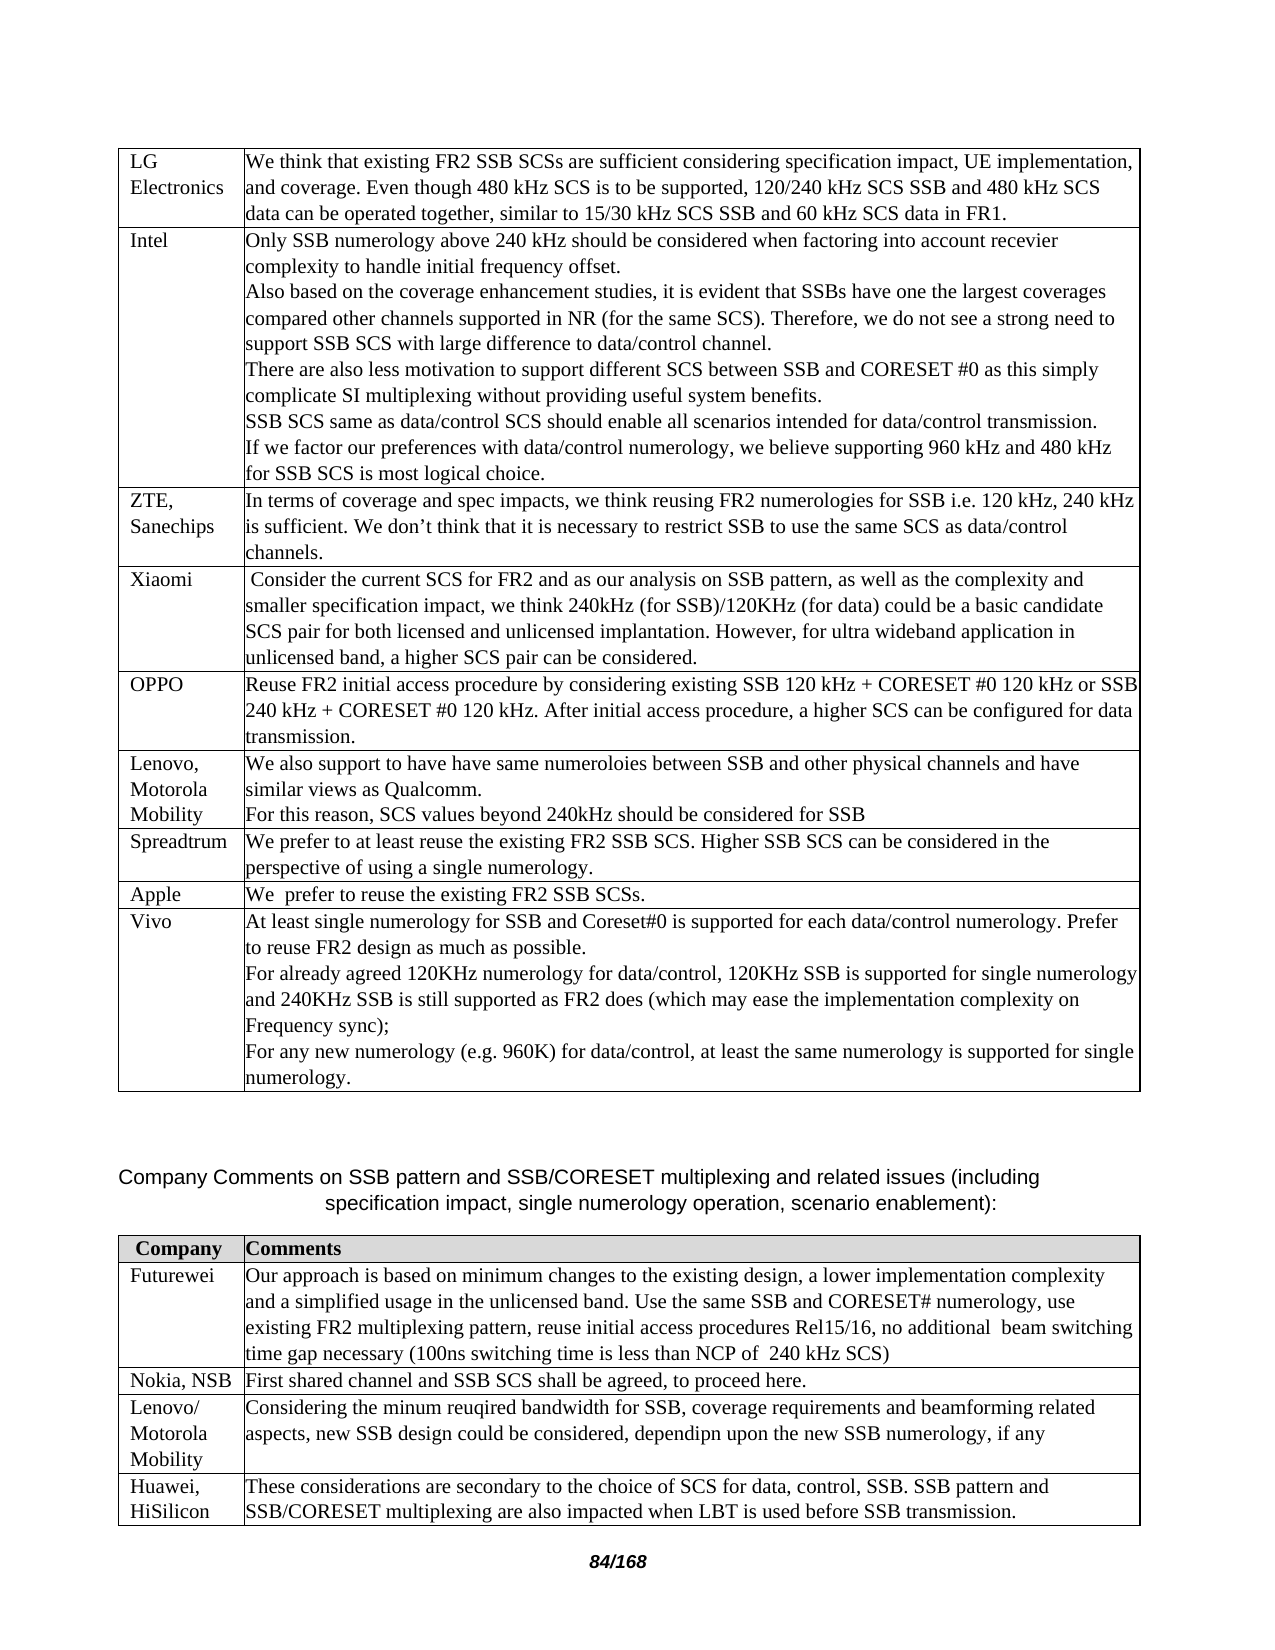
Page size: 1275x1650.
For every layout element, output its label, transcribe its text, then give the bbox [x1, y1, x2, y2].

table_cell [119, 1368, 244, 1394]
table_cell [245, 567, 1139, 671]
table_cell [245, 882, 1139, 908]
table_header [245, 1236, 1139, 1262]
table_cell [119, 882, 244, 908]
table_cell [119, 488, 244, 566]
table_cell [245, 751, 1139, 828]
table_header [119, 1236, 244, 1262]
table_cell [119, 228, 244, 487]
subtitle Company Comments on SSB pattern and SSB/CORESET multiplexing and related issues (including specification impact, single numerology operation, scenario enablement): [118, 1164, 1157, 1214]
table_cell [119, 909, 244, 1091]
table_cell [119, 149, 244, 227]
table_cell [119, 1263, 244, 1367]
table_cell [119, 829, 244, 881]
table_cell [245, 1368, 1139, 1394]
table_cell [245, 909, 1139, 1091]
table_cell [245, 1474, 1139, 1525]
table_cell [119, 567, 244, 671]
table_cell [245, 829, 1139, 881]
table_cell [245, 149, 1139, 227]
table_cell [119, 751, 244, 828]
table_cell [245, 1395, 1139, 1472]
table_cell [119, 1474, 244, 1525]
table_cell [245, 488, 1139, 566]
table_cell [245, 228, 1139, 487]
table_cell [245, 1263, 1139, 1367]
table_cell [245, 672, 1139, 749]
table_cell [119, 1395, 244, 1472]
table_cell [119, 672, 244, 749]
